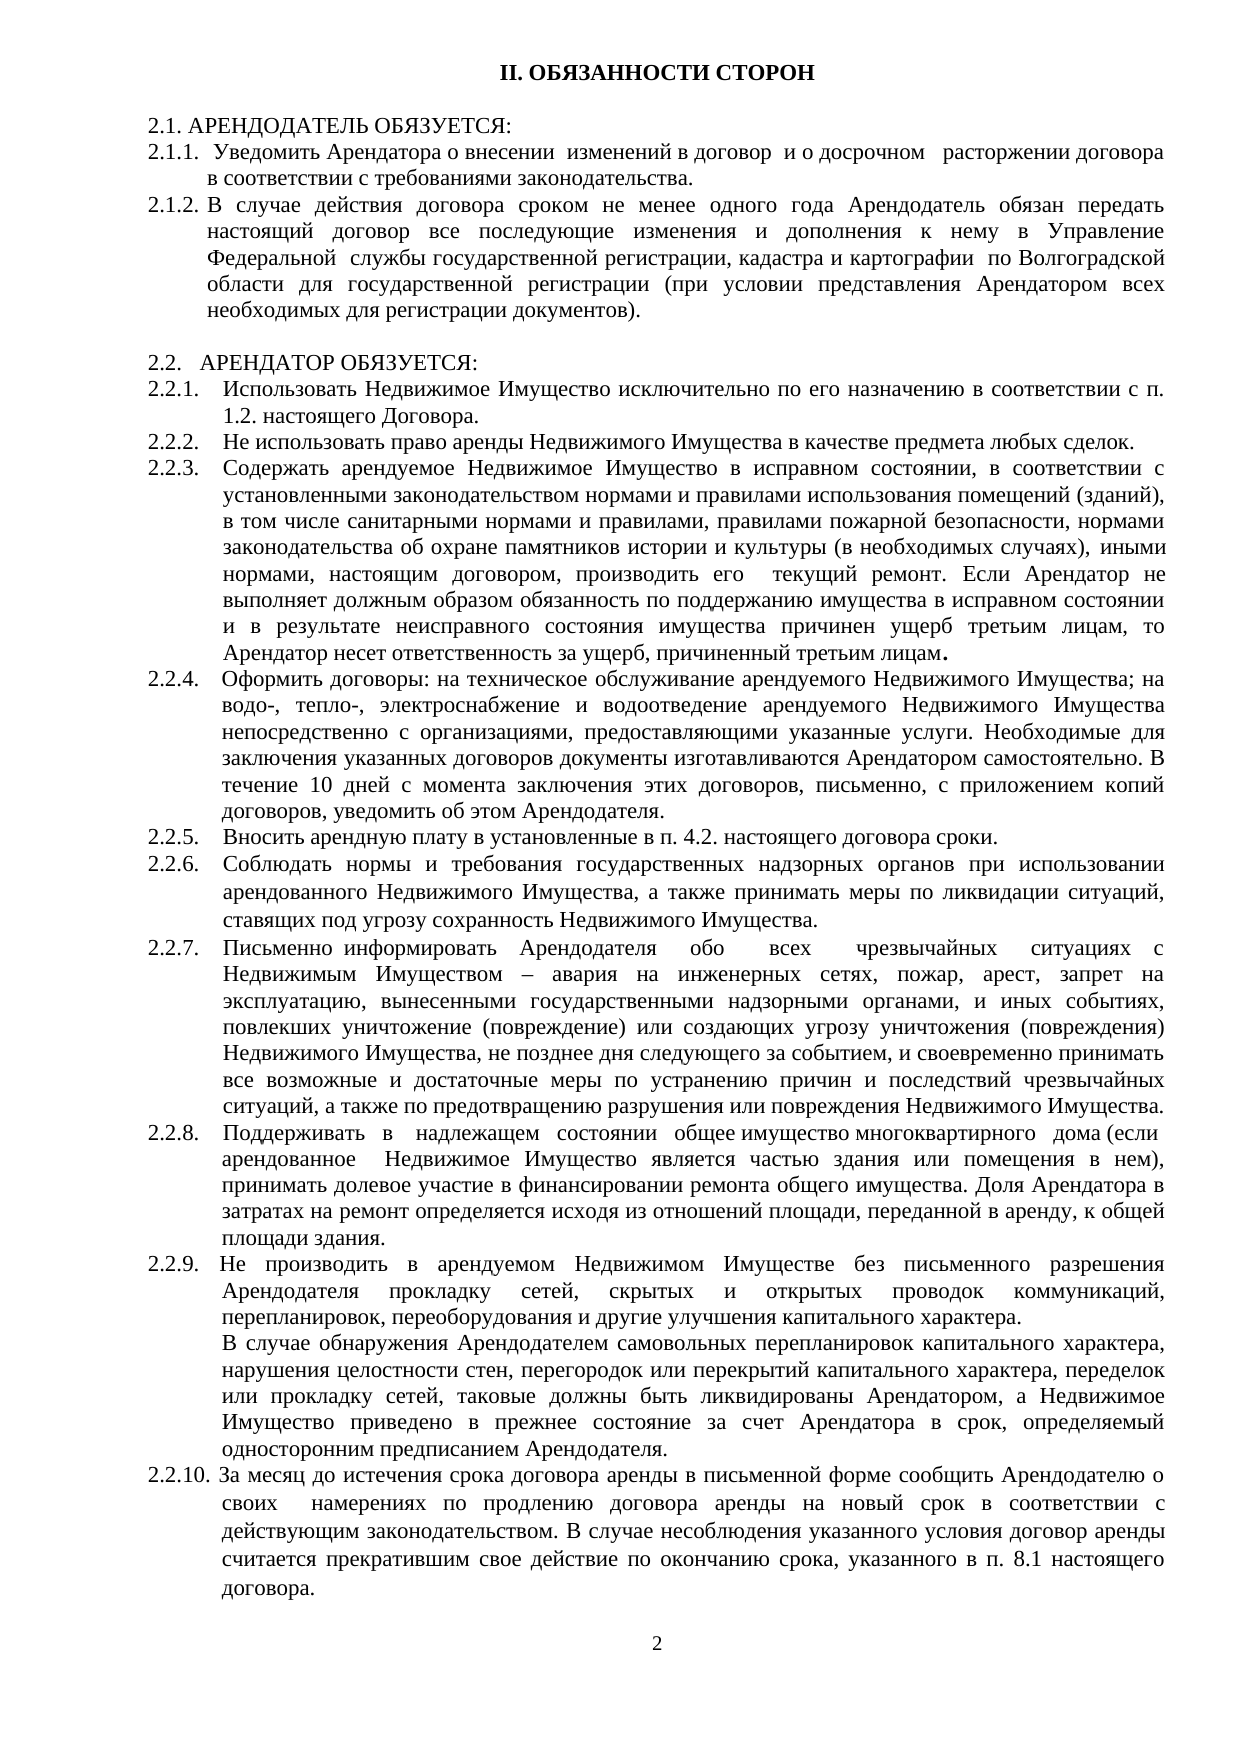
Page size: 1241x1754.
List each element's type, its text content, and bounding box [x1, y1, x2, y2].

list Письменно информировать Арендодателя обо всех чрезвычайных ситуациях с Недвижимым Имуществом – авария на инженерных сетях, пожар, арест, запрет на эксплуатацию, вынесенными государственными надзорными органами, и иных событиях, повлекших уничтожение (повреждение) или создающих угрозу уничтожения (повреждения) Недвижимого Имущества, не позднее дня следующего за событием, и своевременно принимать все возможные и достаточные меры по устранению причин и последствий чрезвычайных ситуаций, а также по предотвращению разрушения или повреждения Недвижимого Имущества. [148, 934, 1166, 1118]
list Поддерживать в надлежащем состоянии общее имущество многоквартирного дома (если [148, 1118, 1166, 1145]
text 2.2.4. Оформить договоры: на техническое обслуживание арендуемого Недвижимого Имущества; на водо-, тепло-, электроснабжение и водоотведение арендуемого Недвижимого Имущества непосредственно с организациями, предоставляющими указанные услуги. Необходимые для заключения указанных договоров документы изготавливаются Арендатором самостоятельно. В течение 10 дней с момента заключения этих договоров, письменно, с приложением копий договоров, уведомить об этом Арендодателя. [148, 665, 1166, 823]
list Уведомить Арендатора о внесении изменений в договор и о досрочном расторжении договора в соответствии с требованиями законодательства. [148, 138, 1166, 191]
list АРЕНДАТОР ОБЯЗУЕТСЯ: [148, 349, 1166, 375]
text II. ОБЯЗАННОСТИ СТОРОН [148, 59, 1166, 85]
list Соблюдать нормы и требования государственных надзорных органов при использовании арендованного Недвижимого Имущества, а также принимать меры по ликвидации ситуаций, ставящих под угрозу сохранность Недвижимого Имущества. [148, 850, 1166, 932]
list Использовать Недвижимое Имущество исключительно по его назначению в соответствии с п. 1.2. настоящего Договора. [148, 375, 1166, 428]
text В случае обнаружения Арендодателем самовольных перепланировок капитального характера, нарушения целостности стен, перегородок или перекрытий капитального характера, переделок или прокладку сетей, таковые должны быть ликвидированы Арендатором, а Недвижимое Имущество приведено в прежнее состояние за счет Арендатора в срок, определяемый односторонним предписанием Арендодателя. [148, 1329, 1166, 1461]
text 2.2.9. Не производить в арендуемом Недвижимом Имуществе без письменного разрешения Арендодателя прокладку сетей, скрытых и открытых проводок коммуникаций, перепланировок, переоборудования и другие улучшения капитального характера. [148, 1250, 1166, 1329]
text арендованное Недвижимое Имущество является частью здания или помещения в нем), принимать долевое участие в финансировании ремонта общего имущества. Доля Арендатора в затратах на ремонт определяется исходя из отношений площади, переданной в аренду, к общей площади здания. [147, 1145, 1166, 1250]
text 2.2.10. За месяц до истечения срока договора аренды в письменной форме сообщить Арендодателю о своих намерениях по продлению договора аренды на новый срок в соответствии с действующим законодательством. В случае несоблюдения указанного условия договор аренды считается прекратившим свое действие по окончанию срока, указанного в п. 8.1 настоящего договора. [148, 1461, 1166, 1600]
list Вносить арендную плату в установленные в п. 4.2. настоящего договора сроки. [148, 823, 1166, 850]
list В случае действия договора сроком не менее одного года Арендодатель обязан передать настоящий договор все последующие изменения и дополнения к нему в Управление Федеральной службы государственной регистрации, кадастра и картографии по Волгоградской области для государственной регистрации (при условии представления Арендатором всех необходимых для регистрации документов). [148, 191, 1166, 323]
text 2.1. АРЕНДОДАТЕЛЬ ОБЯЗУЕТСЯ: [148, 112, 1166, 138]
list Не использовать право аренды Недвижимого Имущества в качестве предмета любых сделок. [148, 428, 1166, 454]
list Содержать арендуемое Недвижимое Имущество в исправном состоянии, в соответствии с установленными законодательством нормами и правилами использования помещений (зданий), в том числе санитарными нормами и правилами, правилами пожарной безопасности, нормами законодательства об охране памятников истории и культуры (в необходимых случаях), иными нормами, настоящим договором, производить его текущий ремонт. Если Арендатор не выполняет должным образом обязанность по поддержанию имущества в исправном состоянии и в результате неисправного состояния имущества причинен ущерб третьим лицам, то Арендатор несет ответственность за ущерб, причиненный третьим лицам. [148, 454, 1166, 665]
